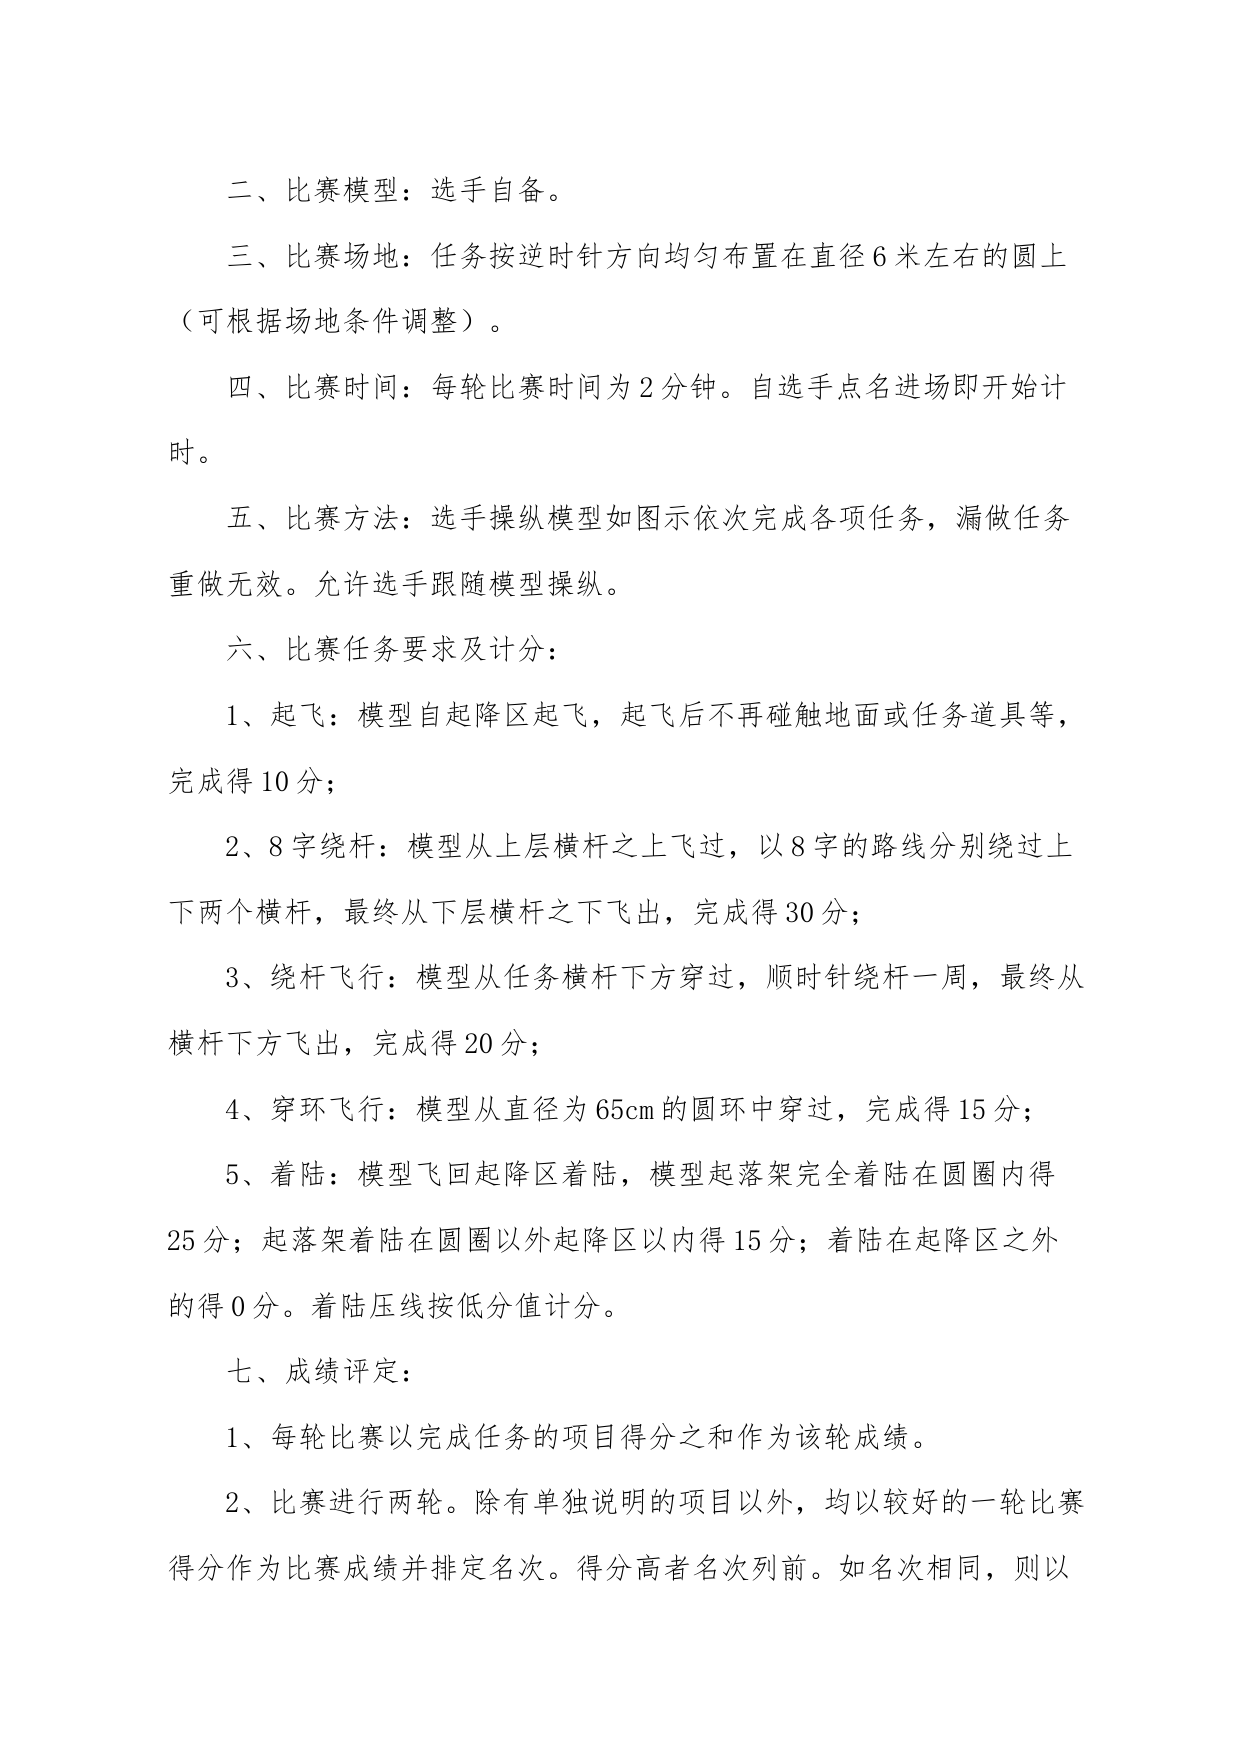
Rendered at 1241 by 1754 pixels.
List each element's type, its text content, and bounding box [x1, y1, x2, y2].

text 二、比赛模型：选手自备。 [167, 155, 1086, 221]
text 六、比赛任务要求及计分： [167, 614, 1086, 680]
text 三、比赛场地：任务按逆时针方向均匀布置在直径6米左右的圆上（可根据场地条件调整）。 [167, 221, 1086, 352]
text 四、比赛时间：每轮比赛时间为2分钟。自选手点名进场即开始计时。 [167, 352, 1086, 483]
text 4、穿环飞行：模型从直径为65cm的圆环中穿过，完成得15分； [167, 1074, 1086, 1139]
text 5、着陆：模型飞回起降区着陆，模型起落架完全着陆在圆圈内得25分；起落架着陆在圆圈以外起降区以内得15分；着陆在起降区之外的得0分。着陆压线按低分值计分。 [167, 1139, 1086, 1336]
text 3、绕杆飞行：模型从任务横杆下方穿过，顺时针绕杆一周，最终从横杆下方飞出，完成得20分； [167, 943, 1086, 1074]
text 1、起飞：模型自起降区起飞，起飞后不再碰触地面或任务道具等，完成得10分； [167, 680, 1086, 811]
text 1、每轮比赛以完成任务的项目得分之和作为该轮成绩。 [167, 1402, 1086, 1468]
text 2、8字绕杆：模型从上层横杆之上飞过，以8字的路线分别绕过上下两个横杆，最终从下层横杆之下飞出，完成得30分； [167, 811, 1086, 943]
text 五、比赛方法：选手操纵模型如图示依次完成各项任务，漏做任务重做无效。允许选手跟随模型操纵。 [167, 483, 1086, 614]
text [167, 1468, 1086, 1599]
text 七、成绩评定： [167, 1336, 1086, 1402]
